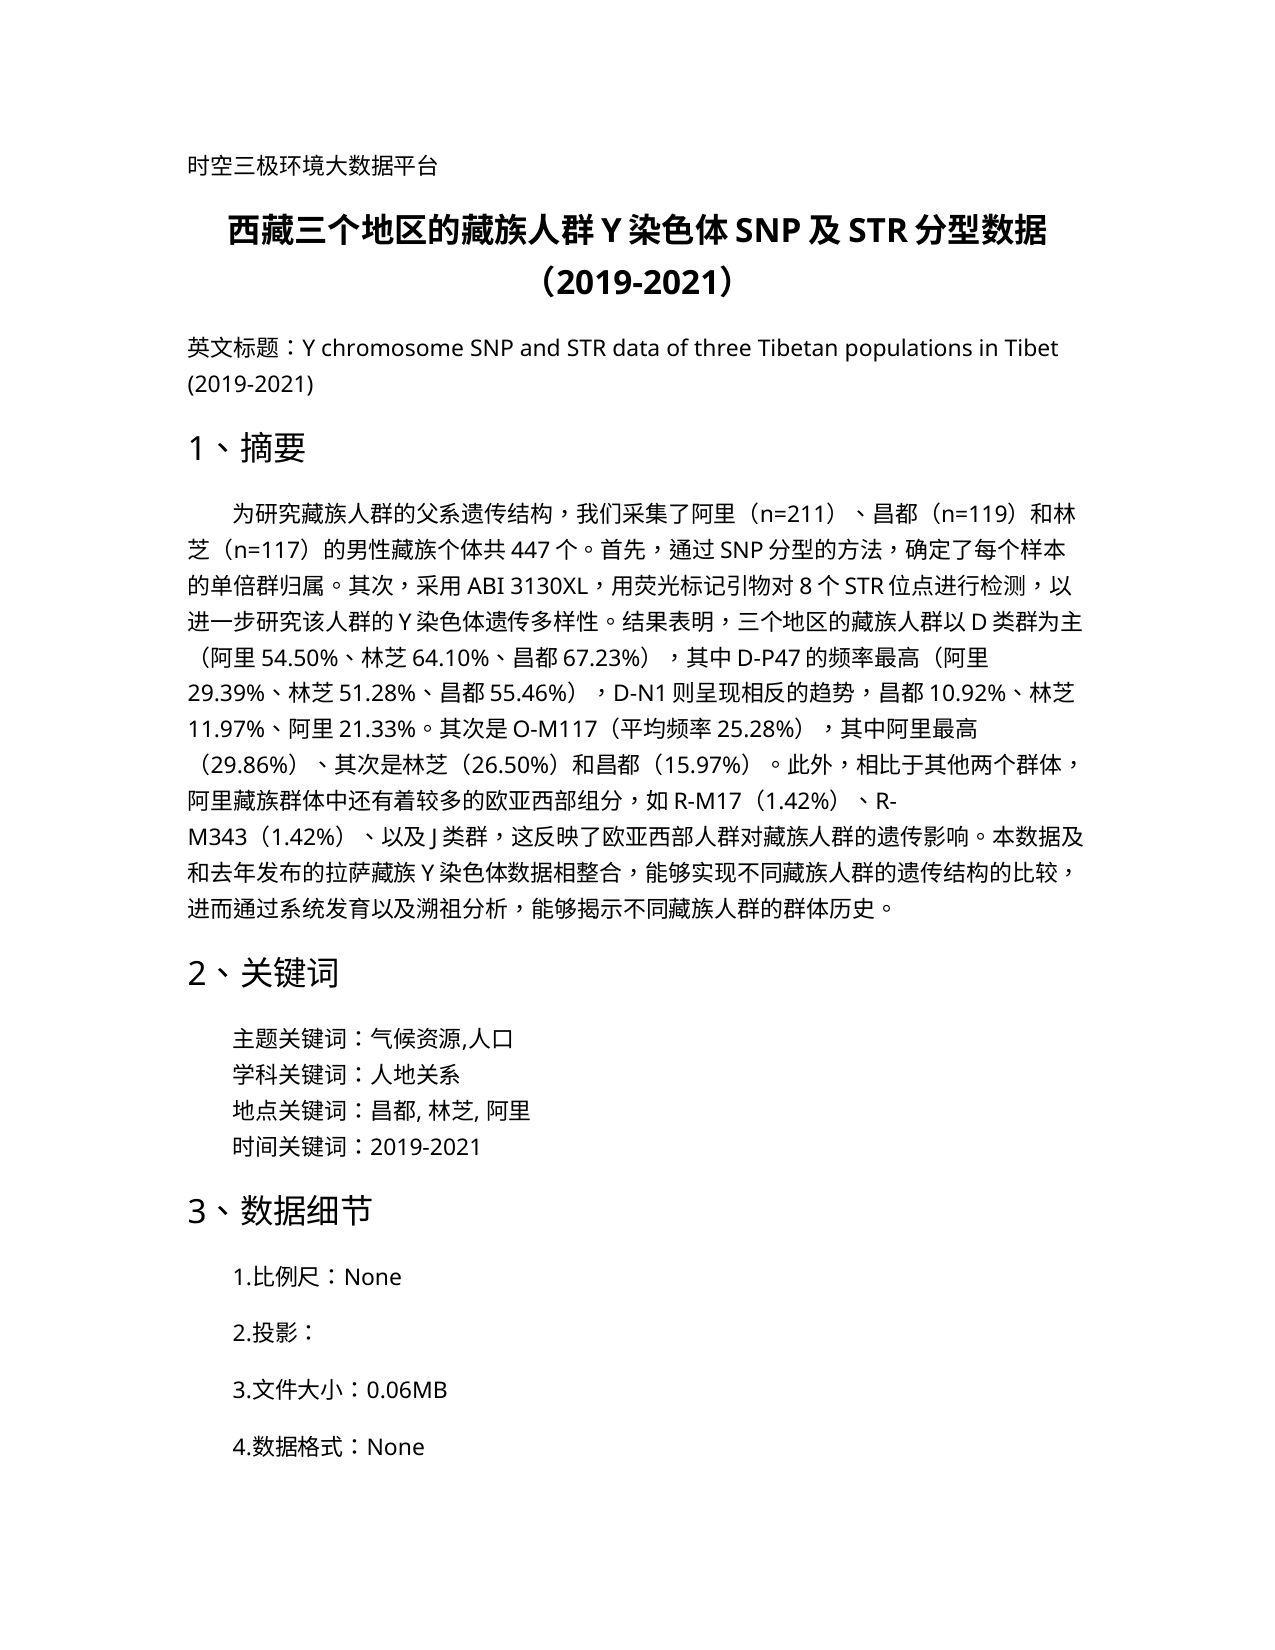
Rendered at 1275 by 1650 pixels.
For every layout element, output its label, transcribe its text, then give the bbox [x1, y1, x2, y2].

text 主题关键词：气候资源,人口 学科关键词：人地关系 地点关键词：昌都, 林芝, 阿里 时间关键词：2019-2021 [232, 1023, 1087, 1162]
text 西藏三个地区的藏族人群Y染色体SNP及STR分型数据（2019-2021） [187, 207, 1087, 304]
text 英文标题：Y chromosome SNP and STR data of three Tibetan populations in Tibet (2019-2021) [187, 332, 1087, 399]
text 2、关键词 [187, 950, 1087, 995]
text 3、数据细节 [187, 1187, 1087, 1233]
text 4.数据格式：None [232, 1431, 1087, 1462]
text 时空三极环境大数据平台 [187, 150, 1087, 181]
text 为研究藏族人群的父系遗传结构，我们采集了阿里（n=211）、昌都（n=119）和林芝（n=117）的男性藏族个体共447个。首先，通过SNP分型的方法，确定了每个样本的单倍群归属。其次，采用ABI 3130XL，用荧光标记引物对8个STR位点进行检测，以进一步研究该人群的Y染色体遗传多样性。结果表明，三个地区的藏族人群以D类群为主（阿里54.50%、林芝64.10%、昌都67.23%），其中D-P47的频率最高（阿里29.39%、林芝51.28%、昌都55.46%），D-N1则呈现相反的趋势，昌都10.92%、林芝11.97%、阿里21.33%。其次是O-M117（平均频率25.28%），其中阿里最高（29.86%）、其次是林芝（26.50%）和昌都（15.97%）。此外，相比于其他两个群体，阿里藏族群体中还有着较多的欧亚西部组分，如R-M17（1.42%）、R-M343（1.42%）、以及J类群，这反映了欧亚西部人群对藏族人群的遗传影响。本数据及和去年发布的拉萨藏族Y染色体数据相整合，能够实现不同藏族人群的遗传结构的比较，进而通过系统发育以及溯祖分析，能够揭示不同藏族人群的群体历史。 [187, 498, 1087, 924]
text 2.投影： [232, 1317, 1087, 1348]
text 1、摘要 [187, 425, 1087, 470]
text 1.比例尺：None [232, 1260, 1087, 1292]
text 3.文件大小：0.06MB [232, 1374, 1087, 1405]
